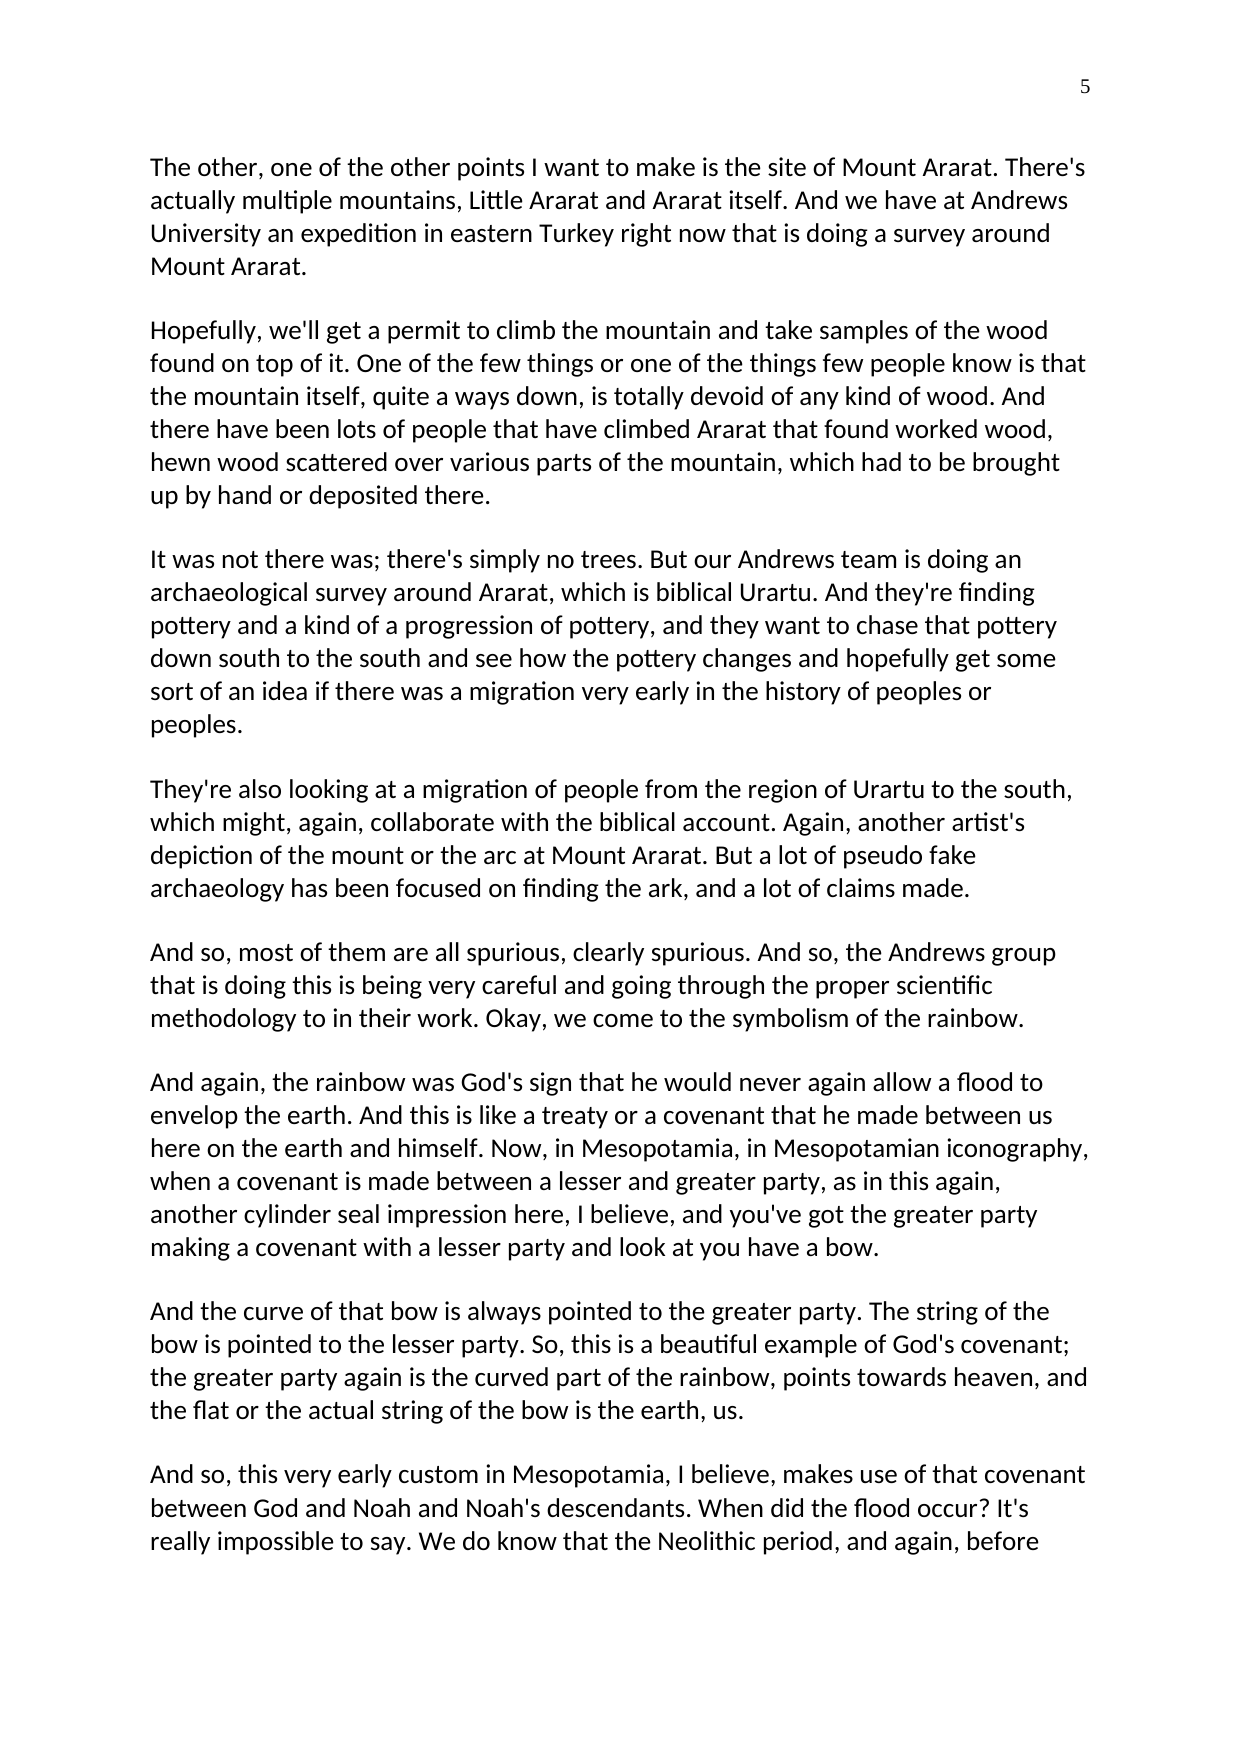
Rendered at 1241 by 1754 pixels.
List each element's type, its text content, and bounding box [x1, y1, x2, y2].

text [150, 1458, 1090, 1557]
text And so, most of them are all spurious, clearly spurious. And so, the Andrews group that is doing this is being very careful and going through the proper scientific methodology to in their work. Okay, we come to the symbolism of the rainbow. [150, 935, 1090, 1034]
text And again, the rainbow was God's sign that he would never again allow a flood to envelop the earth. And this is like a treaty or a covenant that he made between us here on the earth and himself. Now, in Mesopotamia, in Mesopotamian iconography, when a covenant is made between a lesser and greater party, as in this again, another cylinder seal impression here, I believe, and you've got the greater party making a covenant with a lesser party and look at you have a bow. [150, 1065, 1090, 1263]
text They're also looking at a migration of people from the region of Urartu to the south, which might, again, collaborate with the biblical account. Again, another artist's depiction of the mount or the arc at Mount Ararat. But a lot of pseudo fake archaeology has been focused on finding the ark, and a lot of claims made. [150, 772, 1090, 904]
text And the curve of that bow is always pointed to the greater party. The string of the bow is pointed to the lesser party. So, this is a beautiful example of God's covenant; the greater party again is the curved part of the rainbow, points towards heaven, and the flat or the actual string of the bow is the earth, us. [150, 1294, 1090, 1427]
text It was not there was; there's simply no trees. But our Andrews team is doing an archaeological survey around Ararat, which is biblical Urartu. And they're finding pottery and a kind of a progression of pottery, and they want to chase that pottery down south to the south and see how the pottery changes and hopefully get some sort of an idea if there was a migration very early in the history of peoples or peoples. [150, 542, 1090, 741]
text Hopefully, we'll get a permit to climb the mountain and take samples of the wood found on top of it. One of the few things or one of the things few people know is that the mountain itself, quite a ways down, is totally devoid of any kind of wood. And there have been lots of people that have climbed Ararat that found worked wood, hewn wood scattered over various parts of the mountain, which had to be brought up by hand or deposited there. [150, 313, 1090, 511]
text The other, one of the other points I want to make is the site of Mount Ararat. There's actually multiple mountains, Little Ararat and Ararat itself. And we have at Andrews University an expedition in eastern Turkey right now that is doing a survey around Mount Ararat. [150, 150, 1090, 282]
